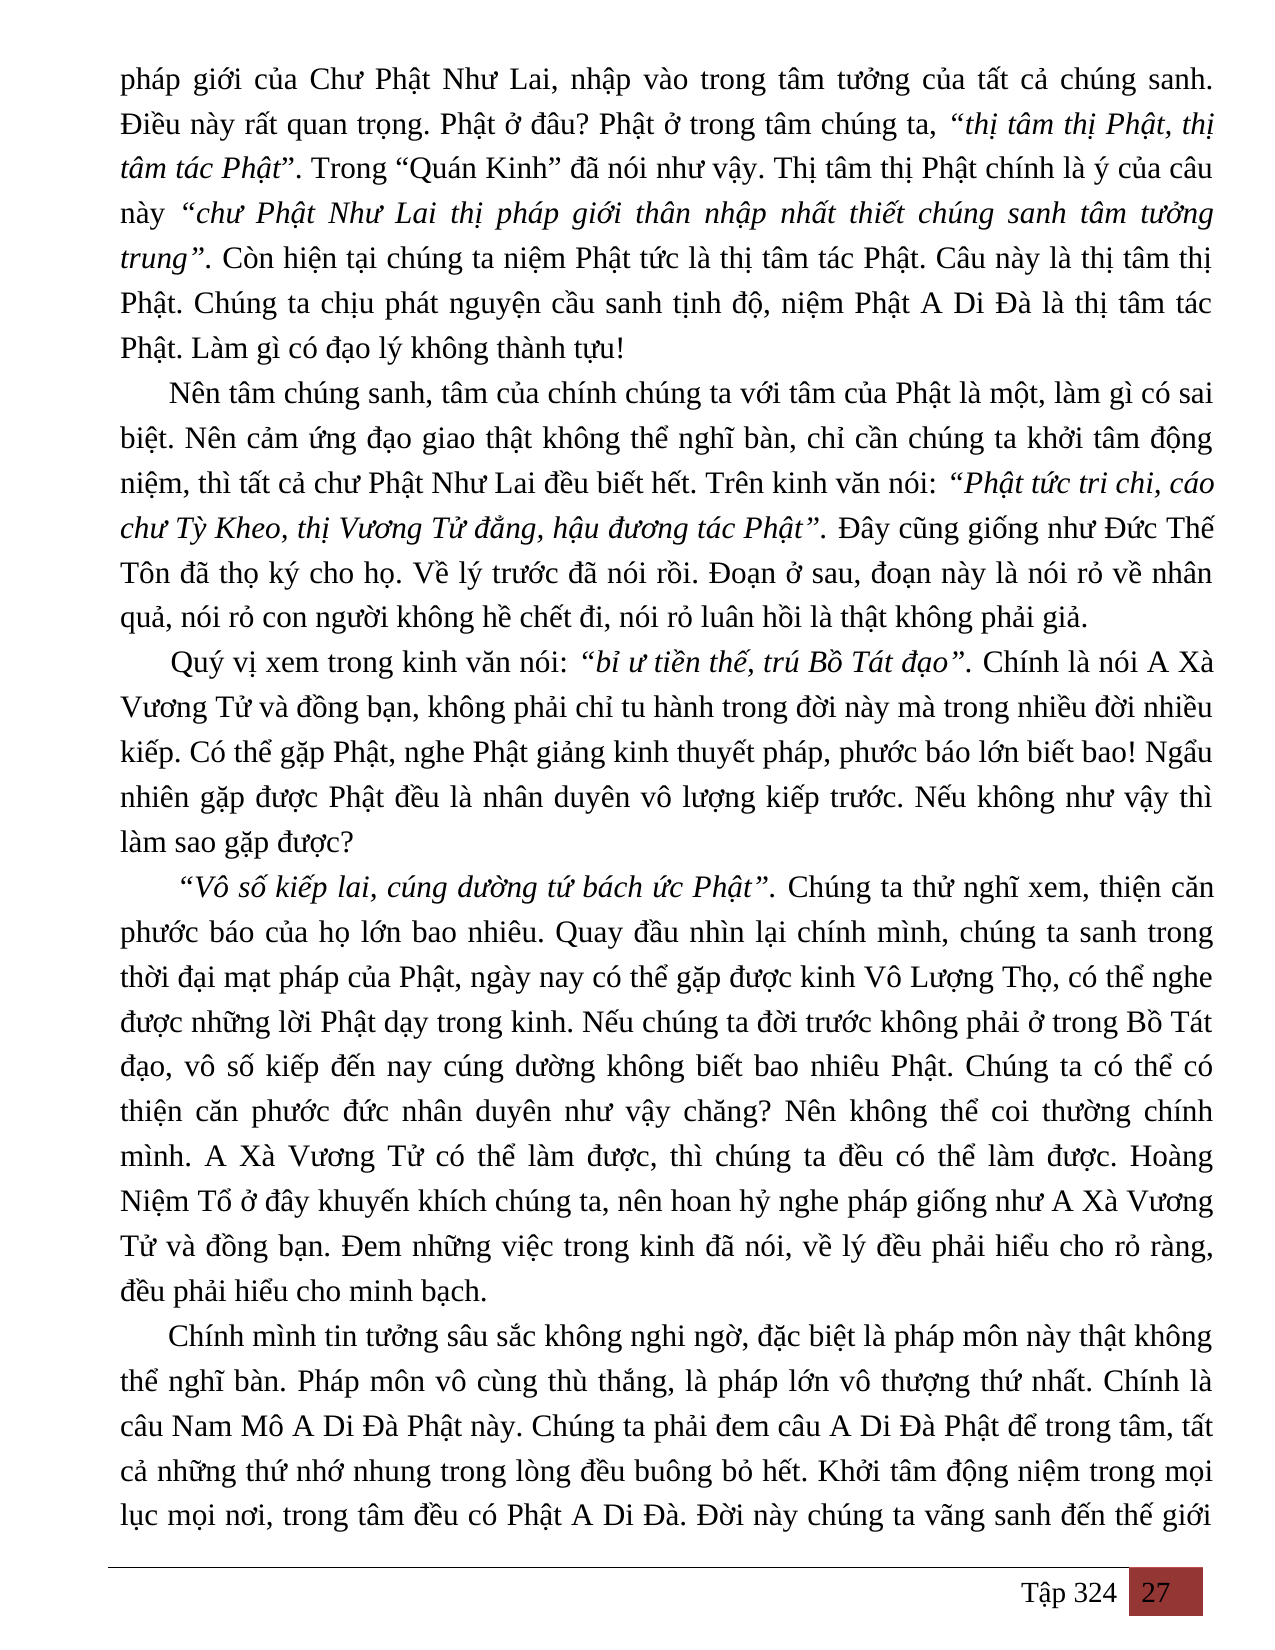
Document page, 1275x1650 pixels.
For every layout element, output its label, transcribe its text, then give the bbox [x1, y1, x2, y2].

text Nên tâm chúng sanh, tâm của chính chúng ta với tâm của Phật là một, làm gì có sai biệt. Nên cảm ứng đạo giao thật không thể nghĩ bàn, chỉ cần chúng ta khởi tâm động niệm, thì tất cả chư Phật Như Lai đều biết hết. Trên kinh văn nói: “Phật tức tri chi, cáo chư Tỳ Kheo, thị Vương Tử đẳng, hậu đương tác Phật”. Đây cũng giống như Đức Thế Tôn đã thọ ký cho họ. Về lý trước đã nói rồi. Đoạn ở sau, đoạn này là nói rỏ về nhân quả, nói rỏ con người không hề chết đi, nói rỏ luân hồi là thật không phải giả. [120, 374, 1215, 635]
text “Vô số kiếp lai, cúng dường tứ bách ức Phật”. Chúng ta thử nghĩ xem, thiện căn phước báo của họ lớn bao nhiêu. Quay đầu nhìn lại chính mình, chúng ta sanh trong thời đại mạt pháp của Phật, ngày nay có thể gặp được kinh Vô Lượng Thọ, có thể nghe được những lời Phật dạy trong kinh. Nếu chúng ta đời trước không phải ở trong Bồ Tát đạo, vô số kiếp đến nay cúng dường không biết bao nhiêu Phật. Chúng ta có thể có thiện căn phước đức nhân duyên như vậy chăng? Nên không thể coi thường chính mình. A Xà Vương Tử có thể làm được, thì chúng ta đều có thể làm được. Hoàng Niệm Tổ ở đây khuyến khích chúng ta, nên hoan hỷ nghe pháp giống như A Xà Vương Tử và đồng bạn. Đem những việc trong kinh đã nói, về lý đều phải hiểu cho rỏ ràng, đều phải hiểu cho minh bạch. [120, 868, 1215, 1308]
text Quý vị xem trong kinh văn nói: “bỉ ư tiền thế, trú Bồ Tát đạo”. Chính là nói A Xà Vương Tử và đồng bạn, không phải chỉ tu hành trong đời này mà trong nhiều đời nhiều kiếp. Có thể gặp Phật, nghe Phật giảng kinh thuyết pháp, phước báo lớn biết bao! Ngẩu nhiên gặp được Phật đều là nhân duyên vô lượng kiếp trước. Nếu không như vậy thì làm sao gặp được? [120, 644, 1215, 859]
